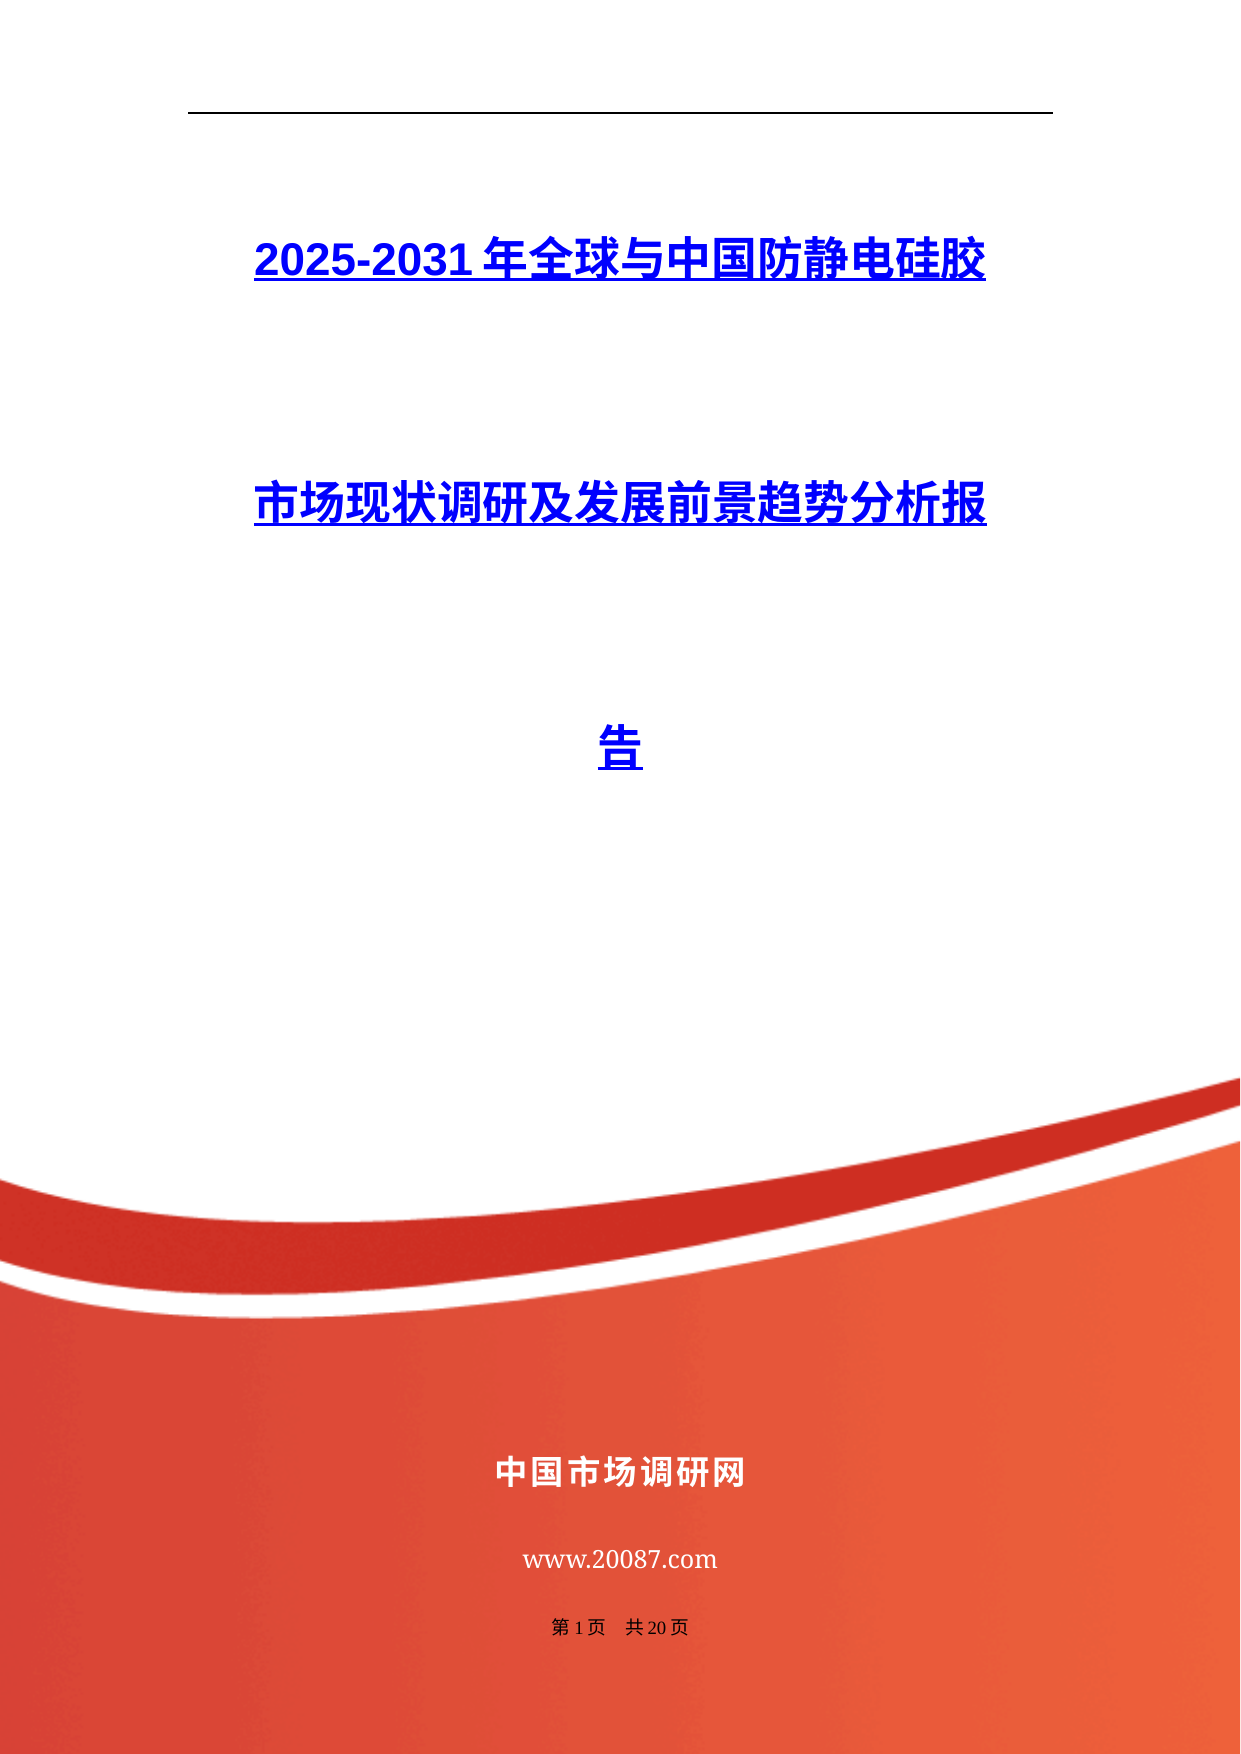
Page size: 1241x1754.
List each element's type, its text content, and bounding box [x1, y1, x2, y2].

picture [0, 1006, 1241, 1754]
text www.20087.com [187, 1526, 1053, 1591]
table_header 2025-2031年全球与中国防静电硅胶市场现状调研及发展前景趋势分析报告 [188, 207, 1053, 871]
subtitle 中国市场调研网 [187, 1437, 1053, 1502]
